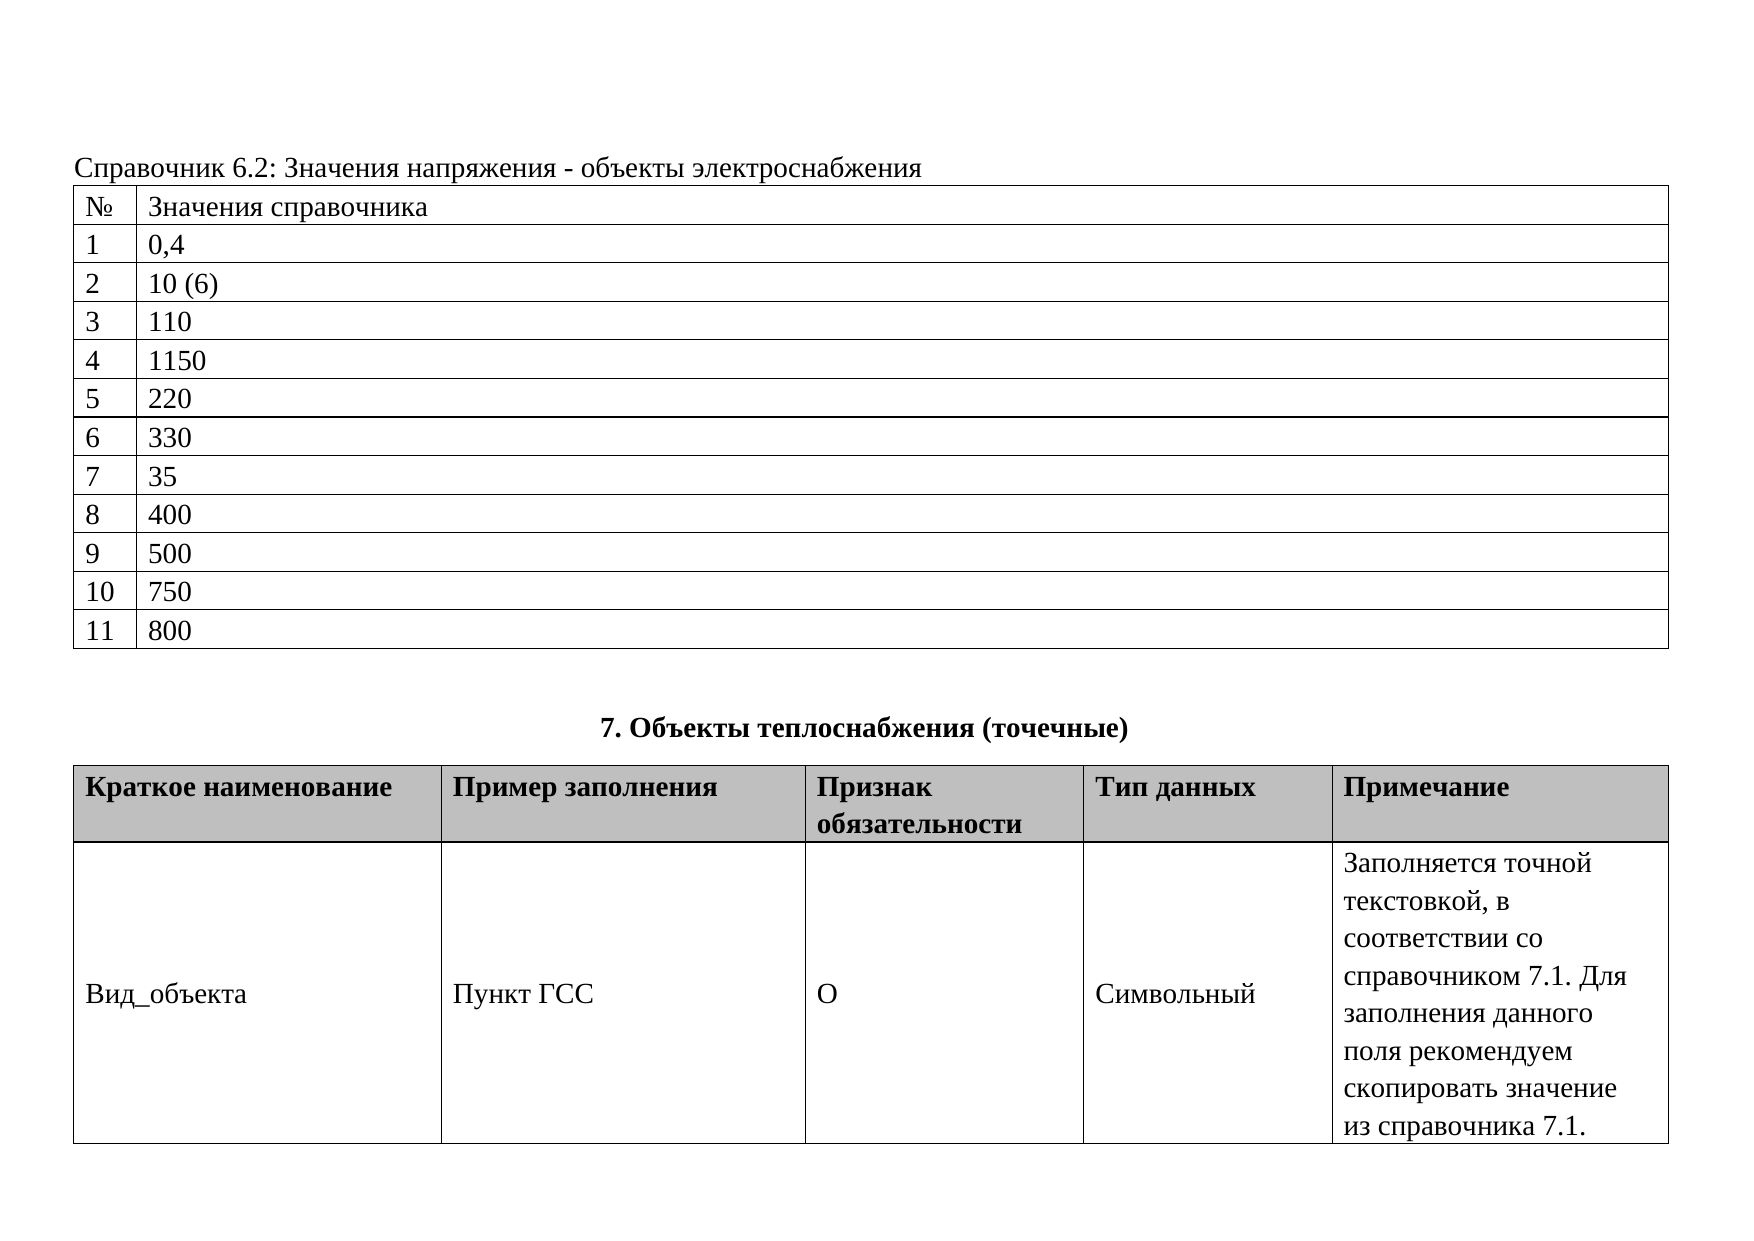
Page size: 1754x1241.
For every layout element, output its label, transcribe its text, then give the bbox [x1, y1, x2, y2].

table_cell 5 [74, 379, 136, 416]
table_cell Заполняется точной текстовкой, в соответствии со справочником 7.1. Для заполнения данного поля рекомендуем скопировать значение из справочника 7.1. [1333, 843, 1668, 1142]
table_cell 800 [137, 610, 1668, 648]
table_cell 6 [74, 418, 136, 455]
table_cell 400 [137, 495, 1668, 532]
table_cell 7 [74, 456, 136, 493]
table_cell 1150 [137, 340, 1668, 378]
table_cell 2 [74, 263, 136, 301]
table_header Признак обязательности [806, 766, 1083, 841]
table_cell Символьный [1084, 843, 1332, 1142]
table_cell 500 [137, 533, 1668, 571]
table_cell 0,4 [137, 225, 1668, 262]
table_cell 220 [137, 379, 1668, 416]
table_header Краткое наименование [74, 766, 441, 841]
table_cell 9 [74, 533, 136, 571]
table_header Значения справочника [137, 186, 1668, 224]
table_cell 8 [74, 495, 136, 532]
table_cell 3 [74, 302, 136, 339]
text Справочник 6.2: Значения напряжения - объекты электроснабжения [74, 148, 1625, 185]
table_cell Вид_объекта [74, 843, 441, 1142]
table_cell О [806, 843, 1083, 1142]
table_cell 10 [74, 572, 136, 609]
table_cell Пункт ГСС [442, 843, 805, 1142]
table_cell 35 [137, 456, 1668, 493]
table_cell 750 [137, 572, 1668, 609]
table_cell 11 [74, 610, 136, 648]
table_header № [74, 186, 136, 224]
table_cell 330 [137, 418, 1668, 455]
table_header Примечание [1333, 766, 1668, 841]
text 7. Объекты теплоснабжения (точечные) [29, 707, 1625, 744]
table_cell 110 [137, 302, 1668, 339]
table_header Тип данных [1084, 766, 1332, 841]
table_cell 1 [74, 225, 136, 262]
table_cell 4 [74, 340, 136, 378]
table_header Пример заполнения [442, 766, 805, 841]
table_cell 10 (6) [137, 263, 1668, 301]
